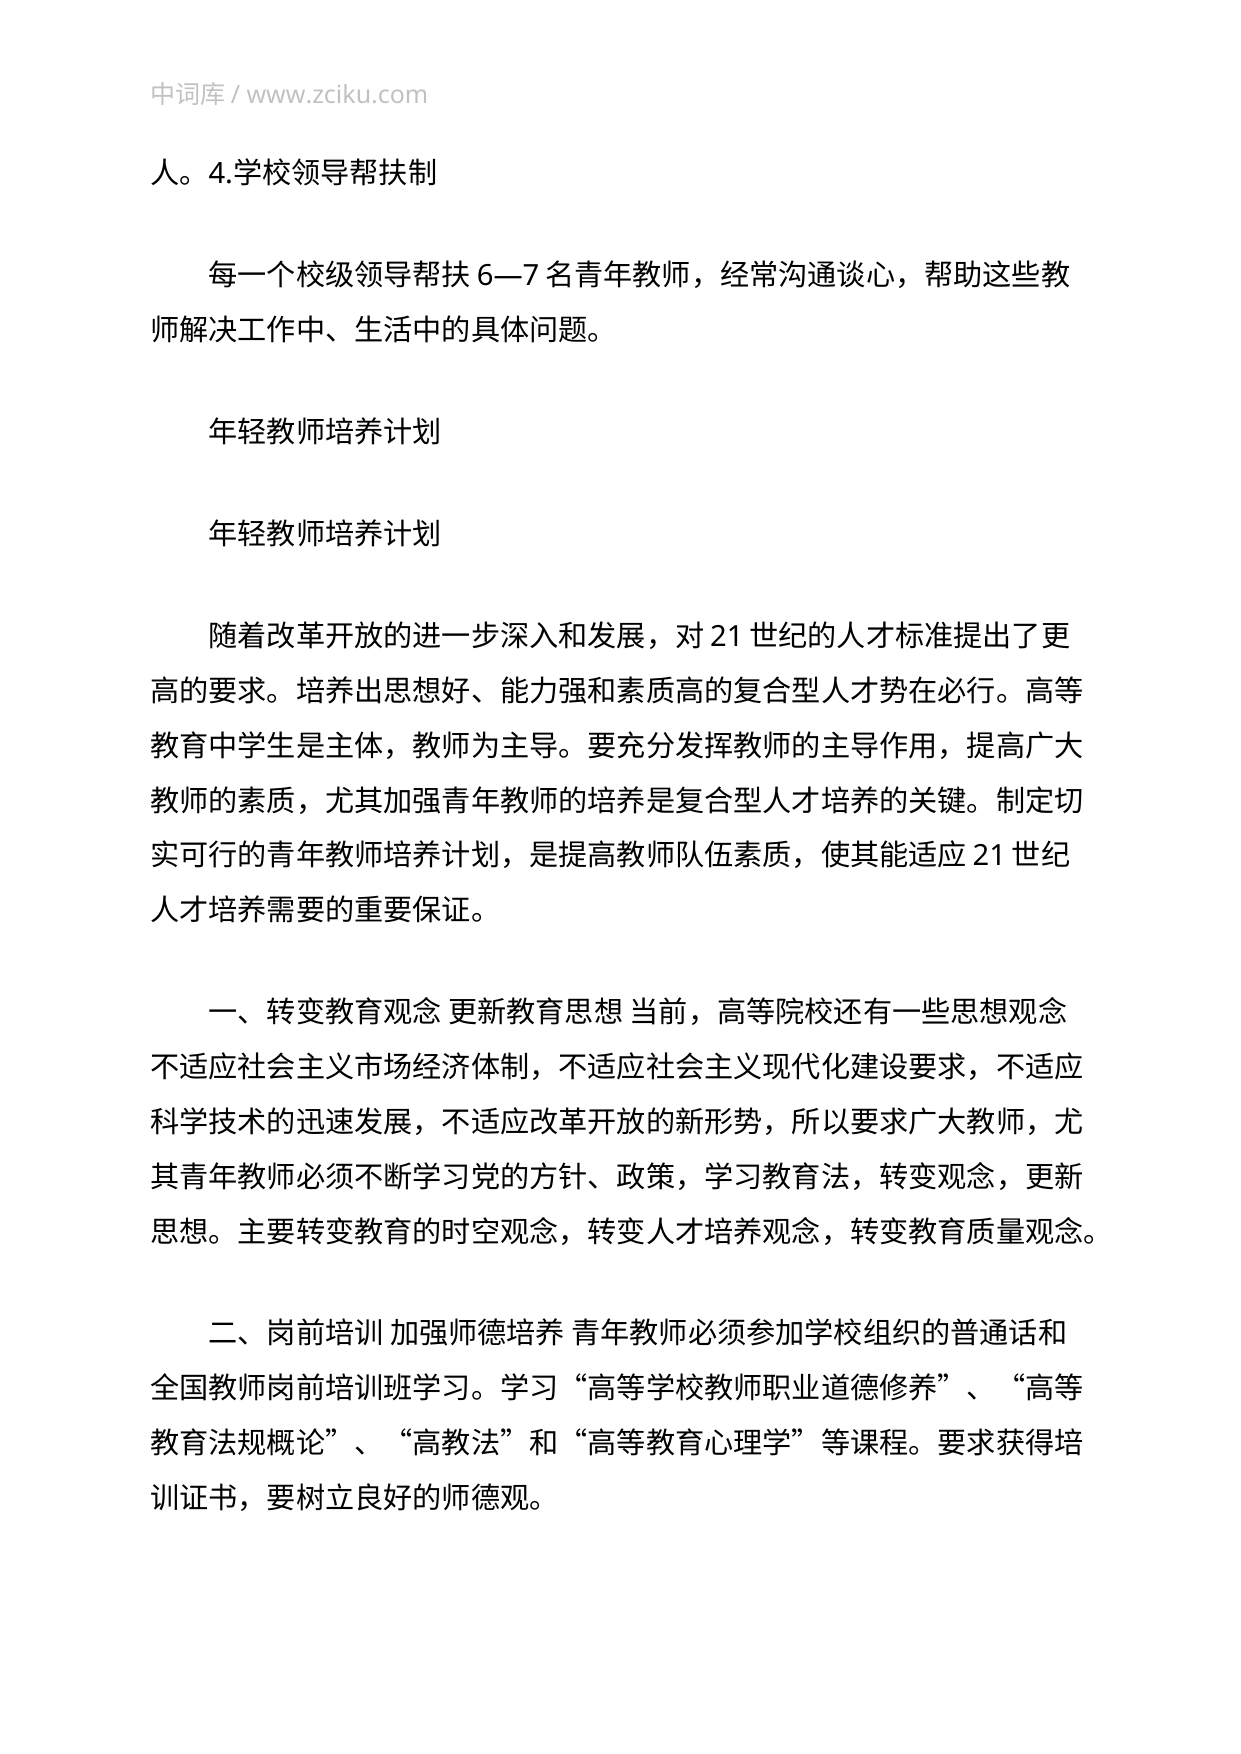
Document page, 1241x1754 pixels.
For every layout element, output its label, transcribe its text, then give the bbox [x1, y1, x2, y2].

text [150, 150, 1090, 192]
text 随着改革开放的进一步深入和发展，对21世纪的人才标准提出了更高的要求。培养出思想好、能力强和素质高的复合型人才势在必行。高等教育中学生是主体，教师为主导。要充分发挥教师的主导作用，提高广大教师的素质，尤其加强青年教师的培养是复合型人才培养的关键。制定切实可行的青年教师培养计划，是提高教师队伍素质，使其能适应21世纪人才培养需要的重要保证。 [150, 612, 1090, 929]
text 二、岗前培训 加强师德培养 青年教师必须参加学校组织的普通话和全国教师岗前培训班学习。学习“高等学校教师职业道德修养”、“高等教育法规概论”、“高教法”和“高等教育心理学”等课程。要求获得培训证书，要树立良好的师德观。 [150, 1310, 1090, 1517]
text 一、转变教育观念 更新教育思想 当前，高等院校还有一些思想观念不适应社会主义市场经济体制，不适应社会主义现代化建设要求，不适应科学技术的迅速发展，不适应改革开放的新形势，所以要求广大教师，尤其青年教师必须不断学习党的方针、政策，学习教育法，转变观念，更新思想。主要转变教育的时空观念，转变人才培养观念，转变教育质量观念。 [150, 989, 1090, 1251]
text 年轻教师培养计划 [150, 511, 1090, 553]
text 年轻教师培养计划 [150, 409, 1090, 451]
text 每一个校级领导帮扶6—7名青年教师，经常沟通谈心，帮助这些教师解决工作中、生活中的具体问题。 [150, 252, 1090, 349]
